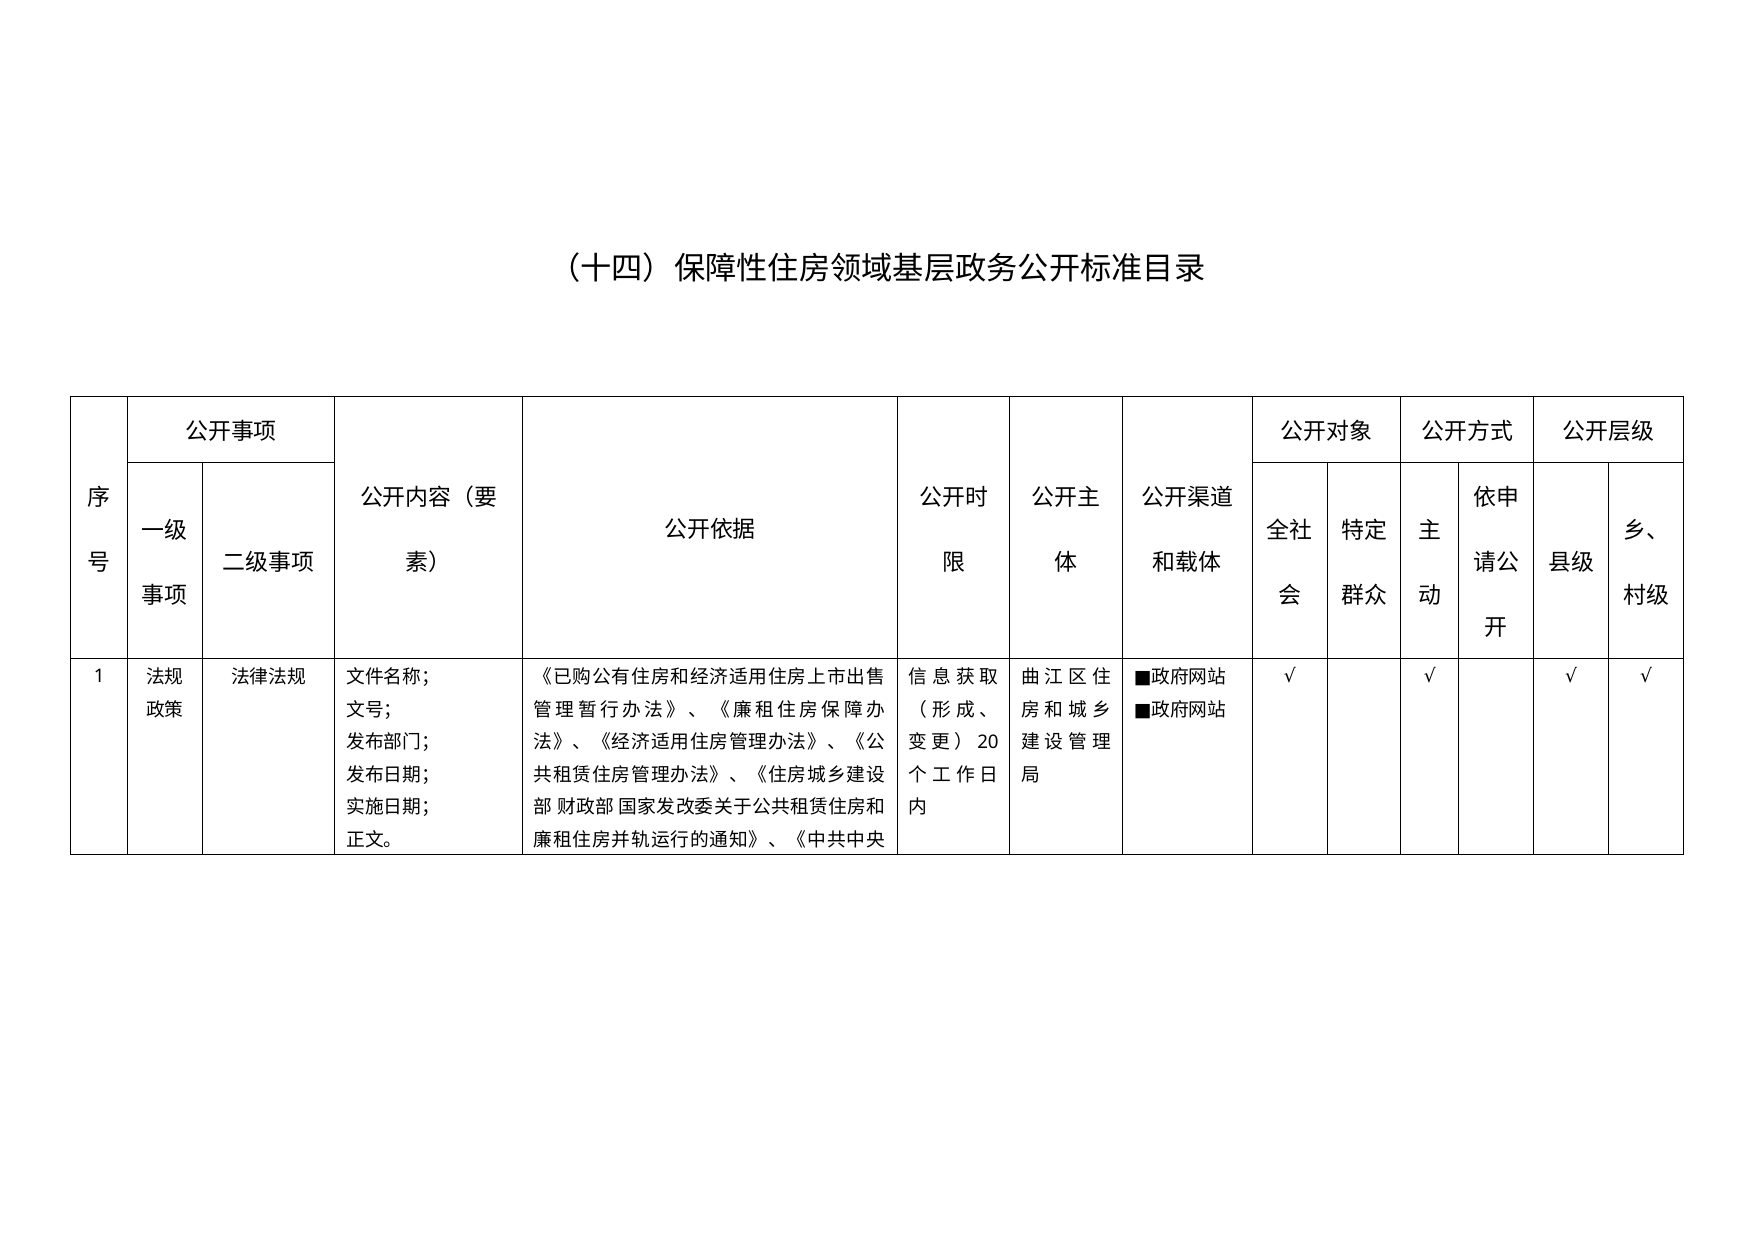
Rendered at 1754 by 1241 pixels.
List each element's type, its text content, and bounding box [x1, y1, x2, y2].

table_header 公开依据 [523, 397, 897, 658]
table_header 公开时限 [898, 397, 1009, 658]
table_header 公开对象 [1253, 397, 1400, 462]
table_header 公开渠道和载体 [1123, 397, 1252, 658]
table_cell 《已购公有住房和经济适用住房上市出售管理暂行办法》、《廉租住房保障办法》、《经济适用住房管理办法》、《公共租赁住房管理办法》、《住房城乡建设部 财政部 国家发改委关于公共租赁住房和廉租住房并轨运行的通知》、《中共中央办公厅国务院办公厅印发〈关于全面推进政务公开工作的意见〉的通知》、《国务院办公厅印发〈关于全面推进政务公开工作的意见〉实施细则的通知》、《住房和城乡建设部 财政部关于做好城镇住房保障家庭租赁补贴工作的指导意见》、《国务院办公厅关于推进公共资源配置领域政府信息公开的意见》、 [523, 659, 897, 854]
table_header 公开事项 [128, 397, 334, 462]
table_cell 全社会 [1253, 463, 1327, 658]
table_cell 曲江区住房和城乡建设管理局 [1010, 659, 1122, 854]
table_cell 信息获取（形成、变更）20个工作日内 [898, 659, 1009, 854]
table_cell 特定群众 [1328, 463, 1400, 658]
table_cell 县级 [1534, 463, 1608, 658]
table_cell 依申请公开 [1459, 463, 1533, 658]
table_cell √ [1401, 659, 1458, 854]
table_cell 法规政策 [128, 659, 202, 854]
table_cell 1 [71, 659, 127, 854]
table_cell 一级事项 [128, 463, 202, 658]
table_header 公开主体 [1010, 397, 1122, 658]
table_cell ■政府网站 ■政府网站 [1123, 659, 1252, 854]
table_cell √ [1609, 659, 1683, 854]
table_cell 主动 [1401, 463, 1458, 658]
table_cell 乡、村级 [1609, 463, 1683, 658]
table_cell √ [1534, 659, 1608, 854]
table_header 公开层级 [1534, 397, 1683, 462]
table_header 公开方式 [1401, 397, 1533, 462]
table_cell [1459, 659, 1533, 854]
table_cell 二级事项 [203, 463, 334, 658]
table_cell [1328, 659, 1400, 854]
table_cell 文件名称； 文号； 发布部门； 发布日期； 实施日期； 正文。 [335, 659, 522, 854]
subtitle （十四）保障性住房领域基层政务公开标准目录 [150, 233, 1604, 298]
table_header 公开内容（要素） [335, 397, 522, 658]
table_header 序号 [71, 397, 127, 658]
table_cell 法律法规 [203, 659, 334, 854]
table_cell √ [1253, 659, 1327, 854]
